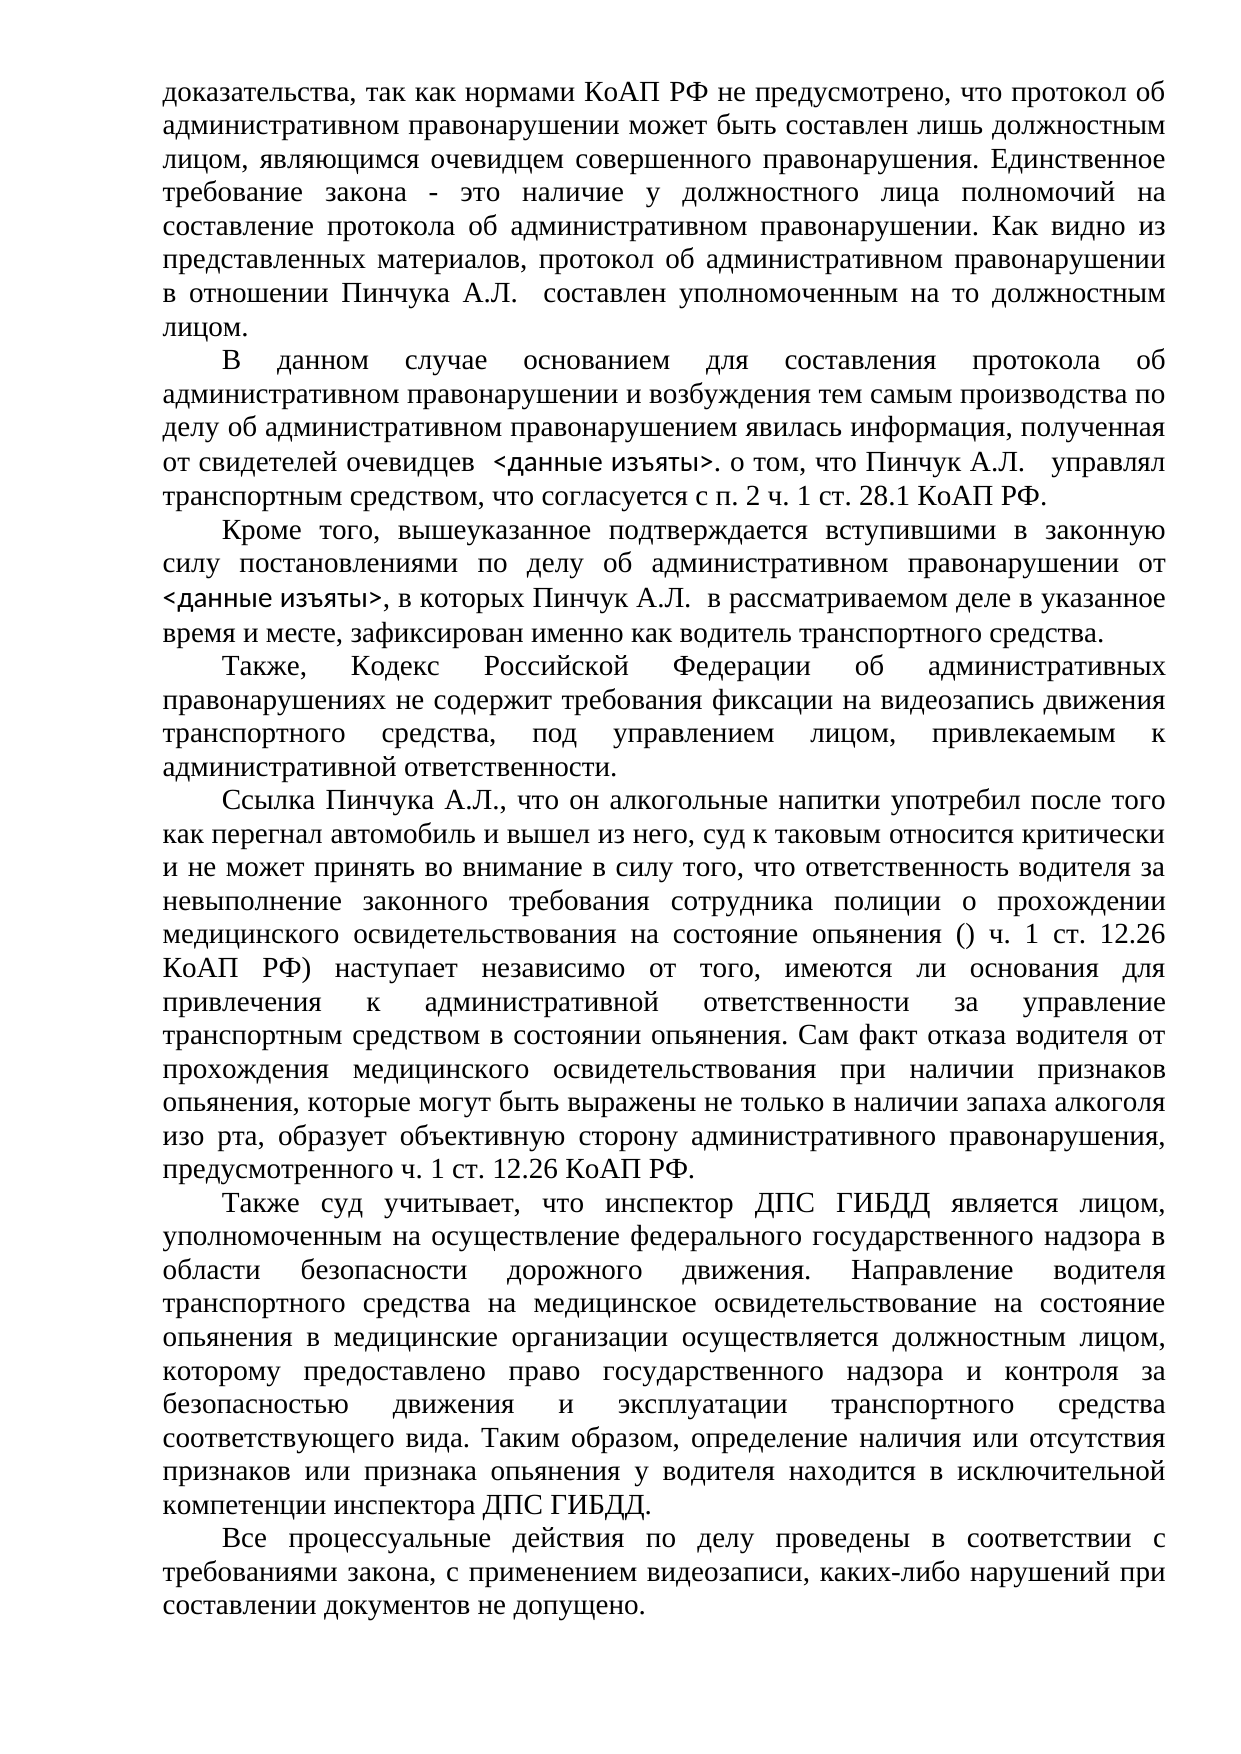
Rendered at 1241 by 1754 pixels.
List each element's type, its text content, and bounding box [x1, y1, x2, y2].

text Также, Кодекс Российской Федерации об административных правонарушениях не содержит требования фиксации на видеозапись движения транспортного средства, под управлением лицом, привлекаемым к административной ответственности. [162, 648, 1167, 782]
text Ссылка Пинчука А.Л., что он алкогольные напитки употребил после того как перегнал автомобиль и вышел из него, суд к таковым относится критически и не может принять во внимание в силу того, что ответственность водителя за невыполнение законного требования сотрудника полиции о прохождении медицинского освидетельствования на состояние опьянения () ч. 1 ст. 12.26 КоАП РФ) наступает независимо от того, имеются ли основания для привлечения к административной ответственности за управление транспортным средством в состоянии опьянения. Сам факт отказа водителя от прохождения медицинского освидетельствования при наличии признаков опьянения, которые могут быть выражены не только в наличии запаха алкоголя изо рта, образует объективную сторону административного правонарушения, предусмотренного ч. 1 ст. 12.26 КоАП РФ. [162, 782, 1167, 1185]
text Кроме того, вышеуказанное подтверждается вступившими в законную силу постановлениями по делу об административном правонарушении от <данные изъяты>, в которых Пинчук А.Л. в рассматриваемом деле в указанное время и месте, зафиксирован именно как водитель транспортного средства. [162, 512, 1167, 648]
text В данном случае основанием для составления протокола об административном правонарушении и возбуждения тем самым производства по делу об административном правонарушением явилась информация, полученная от свидетелей очевидцев <данные изъяты>. о том, что Пинчук А.Л. управлял транспортным средством, что согласуется с п. 2 ч. 1 ст. 28.1 КоАП РФ. [162, 342, 1167, 512]
text Также суд учитывает, что инспектор ДПС ГИБДД является лицом, уполномоченным на осуществление федерального государственного надзора в области безопасности дорожного движения. Направление водителя транспортного средства на медицинское освидетельствование на состояние опьянения в медицинские организации осуществляется должностным лицом, которому предоставлено право государственного надзора и контроля за безопасностью движения и эксплуатации транспортного средства соответствующего вида. Таким образом, определение наличия или отсутствия признаков или признака опьянения у водителя находится в исключительной компетенции инспектора ДПС ГИБДД. [162, 1185, 1167, 1520]
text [162, 74, 1167, 342]
text Все процессуальные действия по делу проведены в соответствии с требованиями закона, с применением видеозаписи, каких-либо нарушений при составлении документов не допущено. [162, 1520, 1167, 1621]
